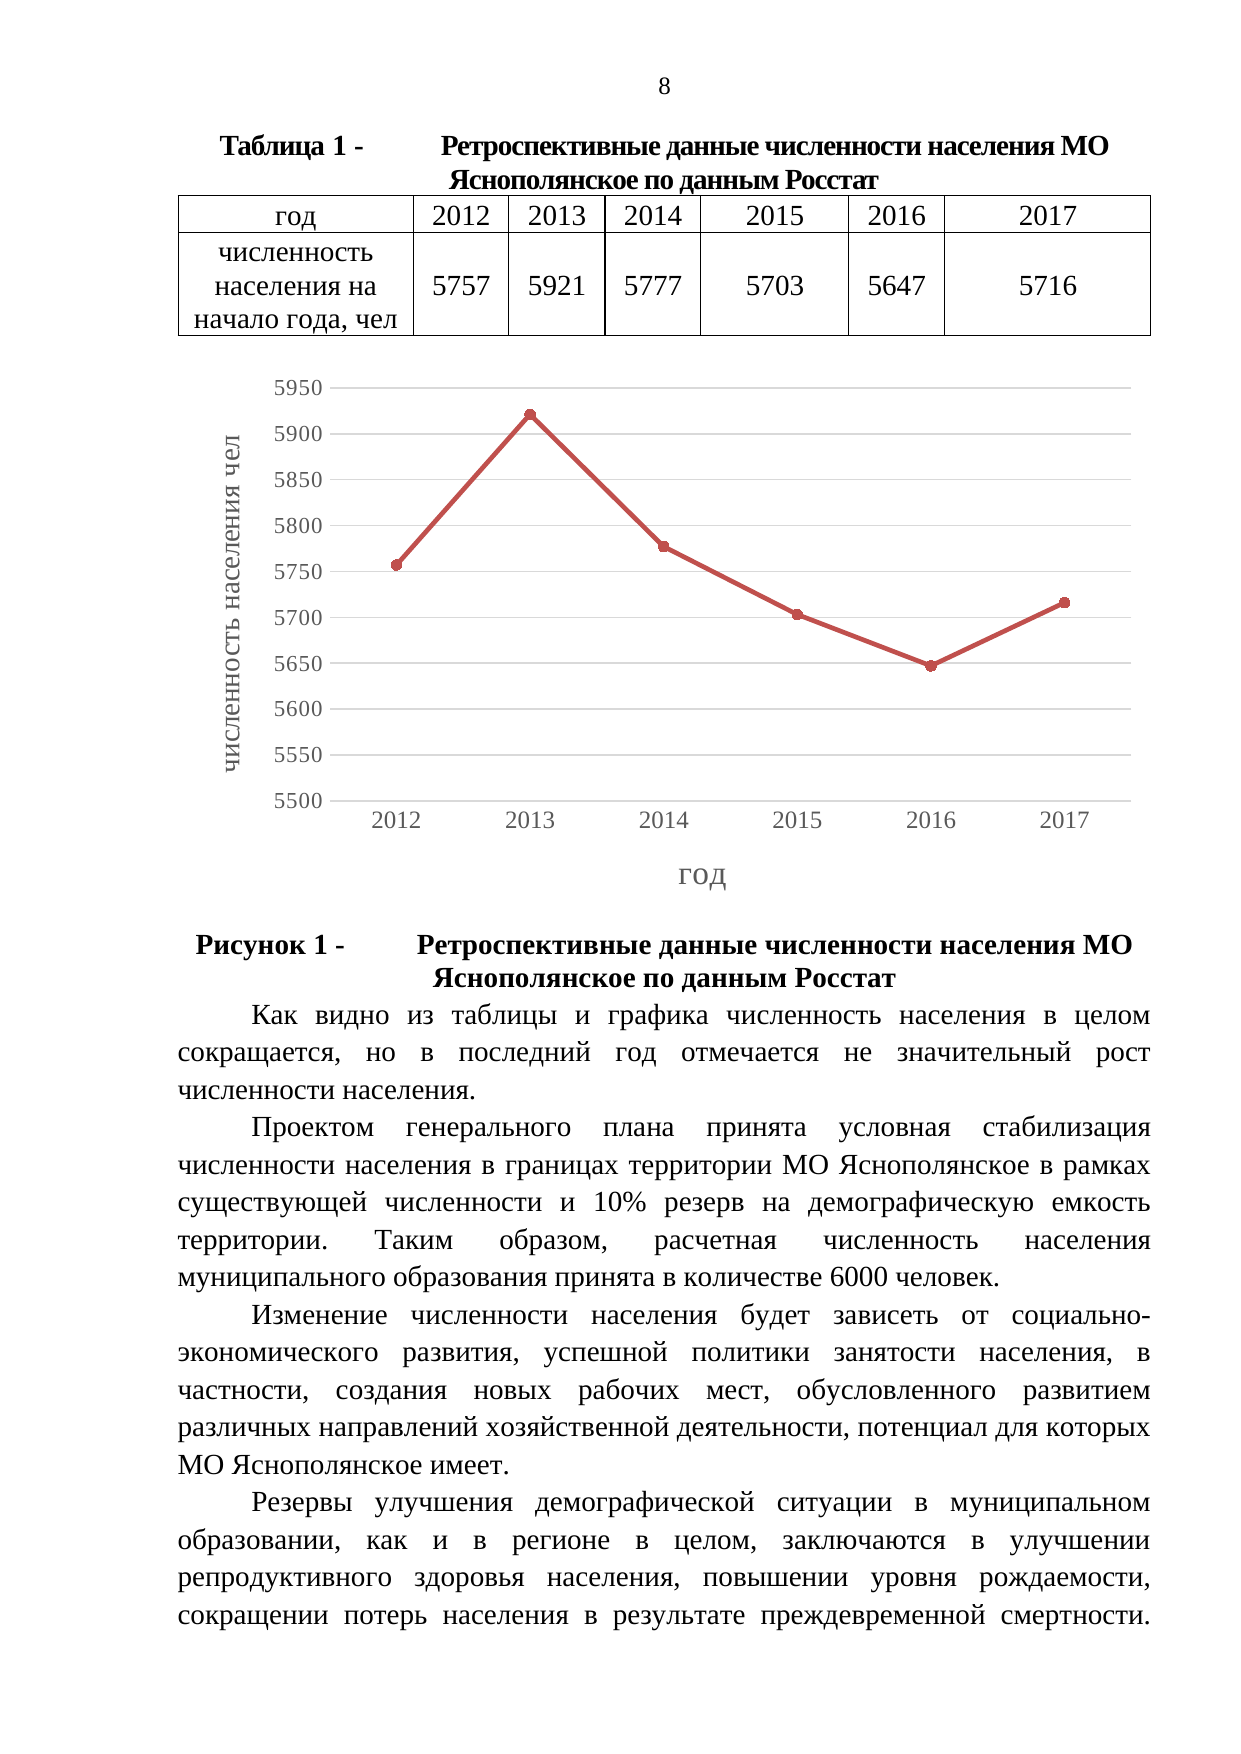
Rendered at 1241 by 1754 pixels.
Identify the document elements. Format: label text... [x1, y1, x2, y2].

table_header 2017 [945, 196, 1150, 232]
table_header 2012 [414, 196, 508, 232]
table_header 2014 [606, 196, 700, 232]
title Ретроспективные данные численности населения МО Яснополянское по данным Росстат [177, 128, 1152, 195]
table_header 2013 [509, 196, 604, 232]
table_header 2015 [701, 196, 848, 232]
table_header 2016 [849, 196, 944, 232]
table_cell 5647 [849, 233, 944, 335]
table_cell численность населения на начало года, чел [179, 233, 413, 335]
table_cell 5777 [606, 233, 700, 335]
subtitle Ретроспективные данные численности населения МО Яснополянское по данным Росстат [177, 927, 1152, 994]
text Изменение численности населения будет зависеть от социально-экономического развития, успешной политики занятости населения, в частности, создания новых рабочих мест, обусловленного развитием различных направлений хозяйственной деятельности, потенциал для которых МО Яснополянское имеет. [177, 1294, 1152, 1482]
table_cell 5757 [414, 233, 508, 335]
text Как видно из таблицы и графика численность населения в целом сокращается, но в последний год отмечается не значительный рост численности населения. [177, 994, 1152, 1107]
table_cell 5921 [509, 233, 604, 335]
text Проектом генерального плана принята условная стабилизация численности населения в границах территории МО Яснополянское в рамках существующей численности и 10% резерв на демографическую емкость территории. Таким образом, расчетная численность населения муниципального образования принята в количестве 6000 человек. [177, 1107, 1152, 1294]
table_cell 5703 [701, 233, 848, 335]
table_header год [179, 196, 413, 232]
table_cell 5716 [945, 233, 1150, 335]
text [177, 1482, 1152, 1632]
